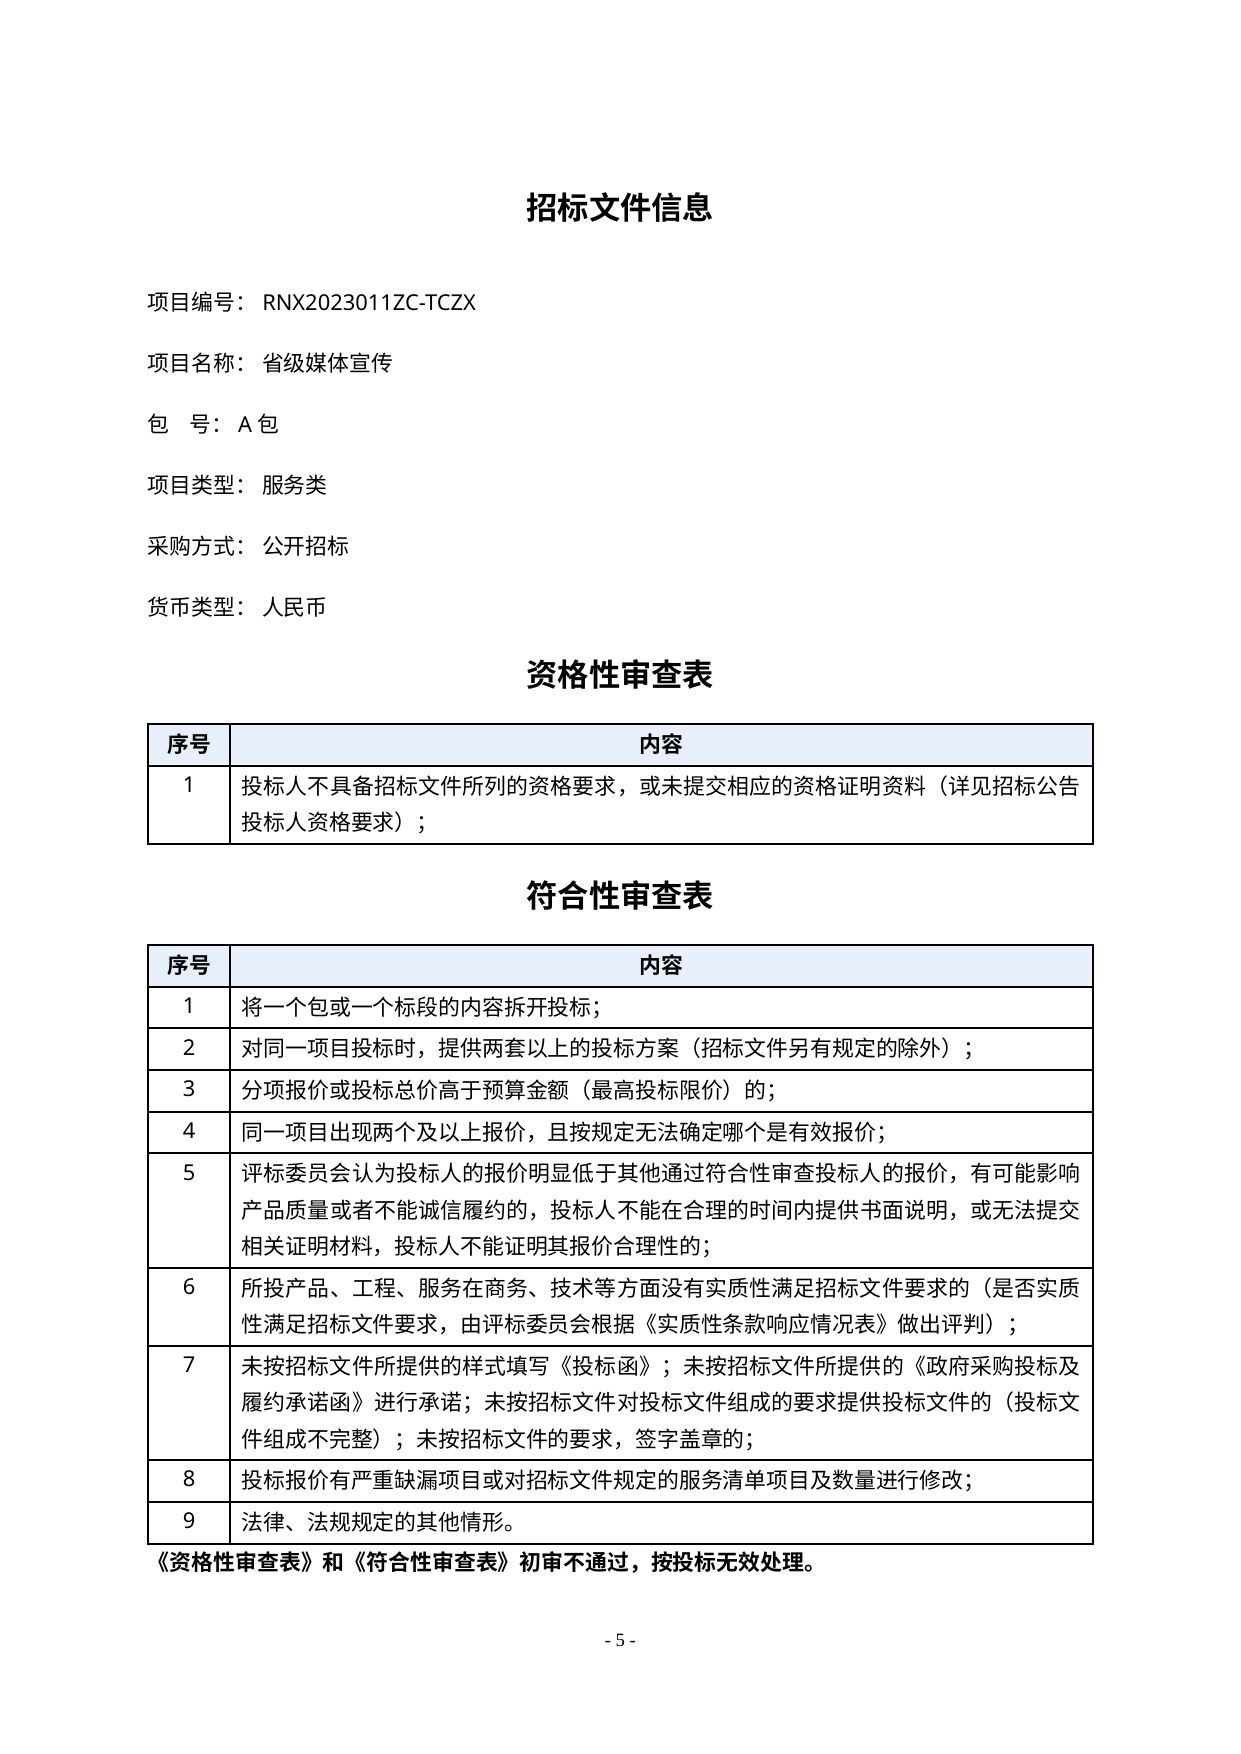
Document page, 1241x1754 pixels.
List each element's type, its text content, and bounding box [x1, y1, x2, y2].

table_cell 所投产品、工程、服务在商务、技术等方面没有实质性满足招标文件要求的（是否实质性满足招标文件要求，由评标委员会根据《实质性条款响应情况表》做出评判）； [231, 1269, 1092, 1345]
table_cell 7 [149, 1347, 229, 1459]
table_cell 投标人不具备招标文件所列的资格要求，或未提交相应的资格证明资料（详见招标公告 投标人资格要求）； [231, 767, 1092, 842]
text 项目编号： RNX2023011ZC-TCZX [148, 285, 1092, 317]
table_cell 法律、法规规定的其他情形。 [231, 1503, 1092, 1542]
subtitle 招标文件信息 [148, 183, 1092, 228]
subtitle 资格性审查表 [148, 651, 1092, 696]
table_header 内容 [231, 946, 1092, 986]
table_cell 8 [149, 1461, 229, 1501]
text 《资格性审查表》和《符合性审查表》初审不通过，按投标无效处理。 [148, 1545, 1092, 1576]
table_cell 9 [149, 1503, 229, 1542]
text 包 号： A 包 [148, 407, 1092, 439]
table_cell 4 [149, 1113, 229, 1152]
text 货币类型： 人民币 [148, 590, 1092, 621]
table_cell 3 [149, 1071, 229, 1111]
table_header 内容 [231, 725, 1092, 764]
table_cell 6 [149, 1269, 229, 1345]
table_cell 1 [149, 767, 229, 842]
table_cell 未按招标文件所提供的样式填写《投标函》；未按招标文件所提供的《政府采购投标及履约承诺函》进行承诺；未按招标文件对投标文件组成的要求提供投标文件的（投标文件组成不完整）；未按招标文件的要求，签字盖章的； [231, 1347, 1092, 1459]
text 项目类型： 服务类 [148, 468, 1092, 500]
table_cell 同一项目出现两个及以上报价，且按规定无法确定哪个是有效报价； [231, 1113, 1092, 1152]
table_cell 分项报价或投标总价高于预算金额（最高投标限价）的； [231, 1071, 1092, 1111]
table_cell 2 [149, 1029, 229, 1069]
subtitle 符合性审查表 [148, 872, 1092, 917]
table_cell 对同一项目投标时，提供两套以上的投标方案（招标文件另有规定的除外）； [231, 1029, 1092, 1069]
table_cell 5 [149, 1154, 229, 1267]
table_header 序号 [149, 946, 229, 986]
table_cell 评标委员会认为投标人的报价明显低于其他通过符合性审查投标人的报价，有可能影响产品质量或者不能诚信履约的，投标人不能在合理的时间内提供书面说明，或无法提交相关证明材料，投标人不能证明其报价合理性的； [231, 1154, 1092, 1267]
table_header 序号 [149, 725, 229, 764]
table_cell 1 [149, 988, 229, 1027]
table_cell 将一个包或一个标段的内容拆开投标； [231, 988, 1092, 1027]
text 项目名称： 省级媒体宣传 [148, 346, 1092, 378]
table_cell 投标报价有严重缺漏项目或对招标文件规定的服务清单项目及数量进行修改； [231, 1461, 1092, 1501]
text 采购方式： 公开招标 [148, 529, 1092, 561]
